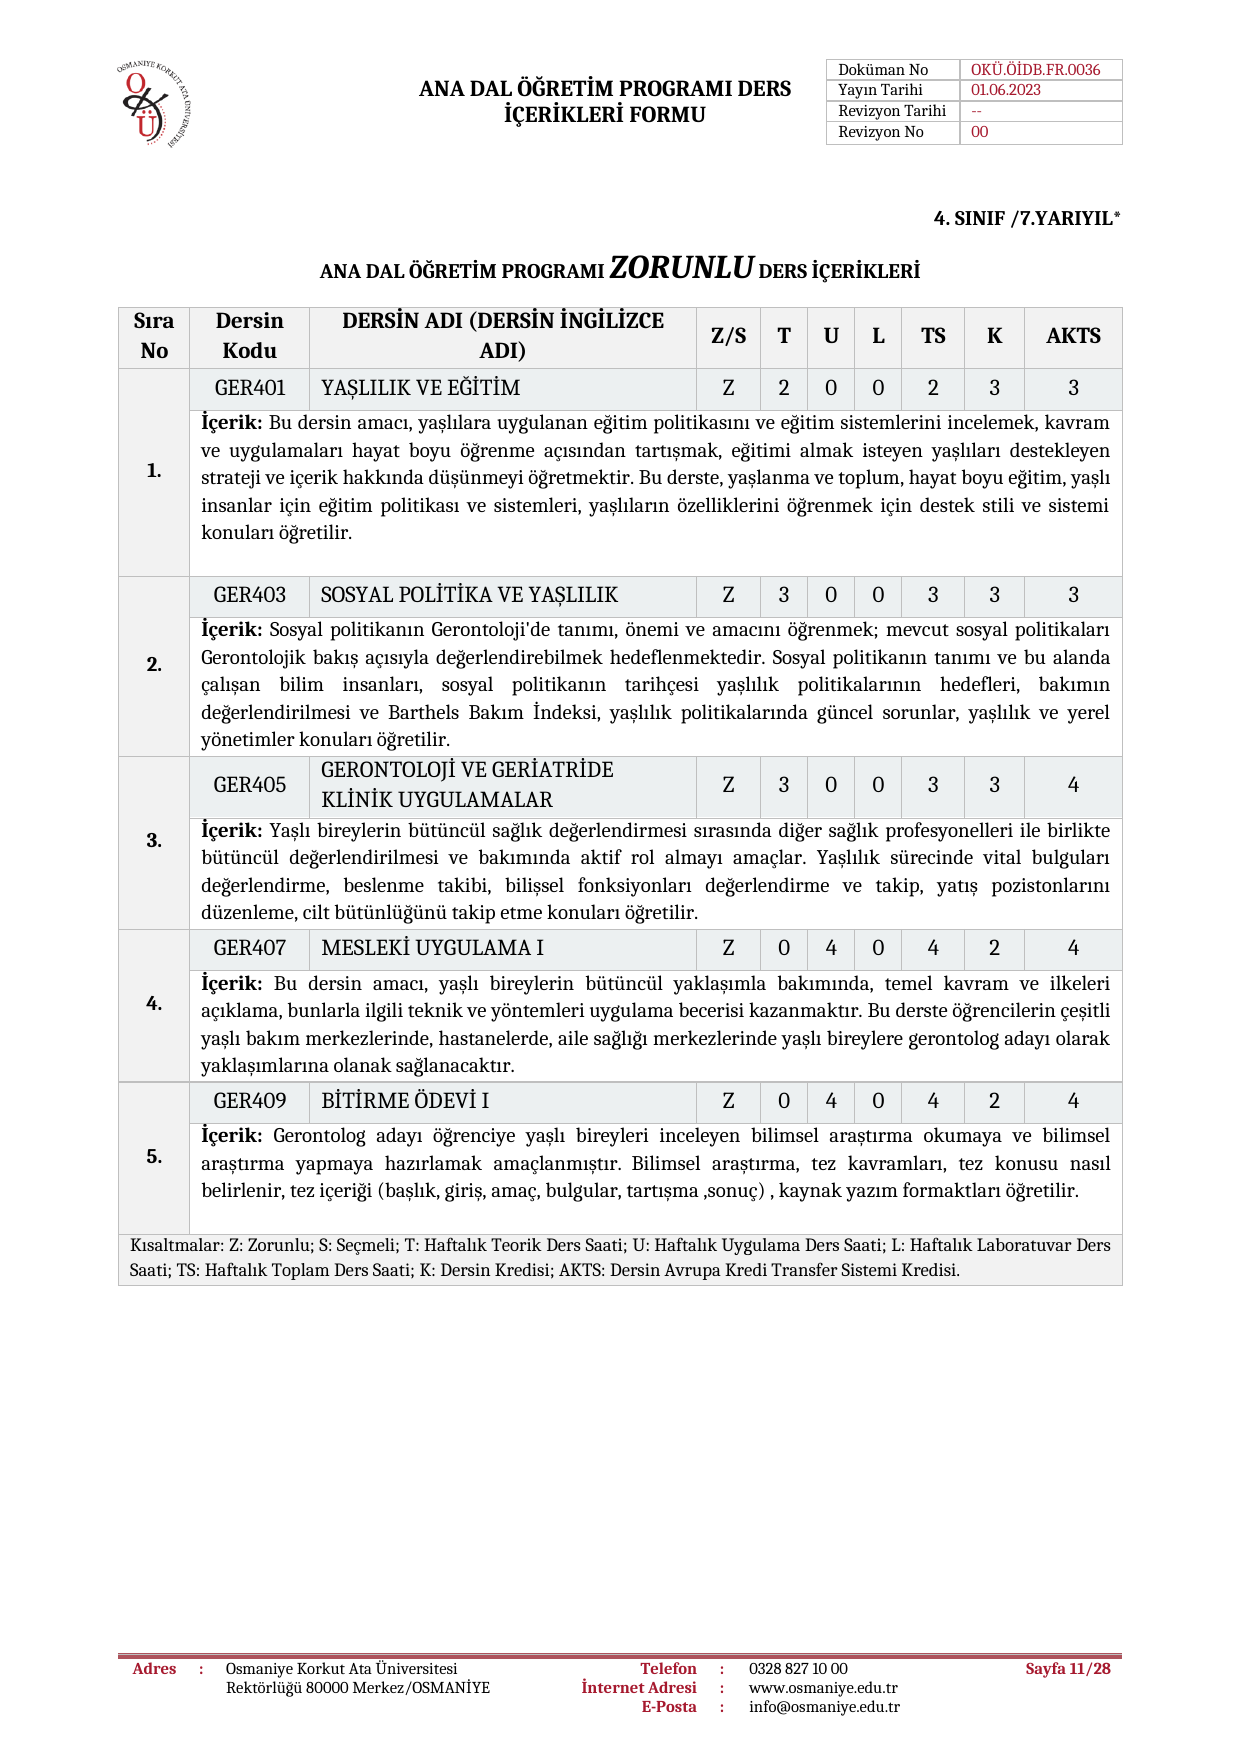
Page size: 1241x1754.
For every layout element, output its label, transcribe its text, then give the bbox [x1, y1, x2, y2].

table_header T [761, 308, 807, 368]
table_cell 3. [119, 757, 189, 929]
table_cell GER409 [190, 1083, 309, 1123]
table_header Z/S [697, 308, 760, 368]
table_cell 2 [761, 369, 807, 410]
table_cell 3 [1025, 369, 1122, 410]
text 4. SINIF /7.YARIYIL* [118, 206, 1122, 230]
table_cell 4 [1025, 1083, 1122, 1123]
table_cell GER403 [190, 577, 309, 617]
table_cell İçerik: Yaşlı bireylerin bütüncül sağlık değerlendirmesi sırasında diğer sağlık profesyonelleri ile birlikte bütüncül değerlendirilmesi ve bakımında aktif rol almayı amaçlar. Yaşlılık sürecinde vital bulguları değerlendirme, beslenme takibi, bilişsel fonksiyonları değerlendirme ve takip, yatış pozistonlarını düzenleme, cilt bütünlüğünü takip etme konuları öğretilir. [190, 819, 1122, 929]
text ANA DAL ÖĞRETİM PROGRAMI ZORUNLU DERS İÇERİKLERİ [118, 249, 1122, 287]
table_cell 0 [855, 577, 901, 617]
table_cell İçerik: Bu dersin amacı, yaşlı bireylerin bütüncül yaklaşımla bakımında, temel kavram ve ilkeleri açıklama, bunlarla ilgili teknik ve yöntemleri uygulama becerisi kazanmaktır. Bu derste öğrencilerin çeşitli yaşlı bakım merkezlerinde, hastanelerde, aile sağlığı merkezlerinde yaşlı bireylere gerontolog adayı olarak yaklaşımlarına olanak sağlanacaktır. [190, 971, 1122, 1081]
table_cell 2. [119, 577, 189, 756]
table_cell SOSYAL POLİTİKA VE YAŞLILIK [310, 577, 696, 617]
table_cell 0 [855, 1083, 901, 1123]
table_cell İçerik: Gerontolog adayı öğrenciye yaşlı bireyleri inceleyen bilimsel araştırma okumaya ve bilimsel araştırma yapmaya hazırlamak amaçlanmıştır. Bilimsel araştırma, tez kavramları, tez konusu nasıl belirlenir, tez içeriği (başlık, giriş, amaç, bulgular, tartışma ,sonuç) , kaynak yazım formaktları öğretilir. [190, 1124, 1122, 1234]
table_cell 0 [808, 369, 854, 410]
table_cell GER407 [190, 930, 309, 970]
table_cell Z [697, 369, 760, 410]
table_header Sıra No [119, 308, 189, 368]
table_cell 3 [902, 577, 964, 617]
table_cell 4. [119, 930, 189, 1081]
table_cell 1. [119, 369, 189, 576]
table_cell BİTİRME ÖDEVİ I [310, 1083, 696, 1123]
table_cell 3 [761, 757, 807, 817]
table_cell Z [697, 1083, 760, 1123]
table_cell 4 [902, 1083, 964, 1123]
table_cell 0 [808, 577, 854, 617]
table_cell GERONTOLOJİ VE GERİATRİDE KLİNİK UYGULAMALAR [310, 757, 696, 817]
table_header Dersin Kodu [190, 308, 309, 368]
table_cell MESLEKİ UYGULAMA I [310, 930, 696, 970]
table_cell İçerik: Sosyal politikanın Gerontoloji'de tanımı, önemi ve amacını öğrenmek; mevcut sosyal politikaları Gerontolojik bakış açısıyla değerlendirebilmek hedeflenmektedir. Sosyal politikanın tanımı ve bu alanda çalışan bilim insanları, sosyal politikanın tarihçesi yaşlılık politikalarının hedefleri, bakımın değerlendirilmesi ve Barthels Bakım İndeksi, yaşlılık politikalarında güncel sorunlar, yaşlılık ve yerel yönetimler konuları öğretilir. [190, 618, 1122, 756]
table_header AKTS [1025, 308, 1122, 368]
table_header K [965, 308, 1024, 368]
table_cell 3 [965, 369, 1024, 410]
table_cell 0 [761, 1083, 807, 1123]
table_cell 4 [902, 930, 964, 970]
table_cell 3 [1025, 577, 1122, 617]
table_cell 4 [808, 930, 854, 970]
table_cell 4 [1025, 930, 1122, 970]
table_cell 2 [965, 930, 1024, 970]
table_cell GER401 [190, 369, 309, 410]
table_cell 0 [808, 757, 854, 817]
table_cell 4 [1025, 757, 1122, 817]
table_cell Z [697, 757, 760, 817]
table_cell İçerik: Bu dersin amacı, yaşlılara uygulanan eğitim politikasını ve eğitim sistemlerini incelemek, kavram ve uygulamaları hayat boyu öğrenme açısından tartışmak, eğitimi almak isteyen yaşlıları destekleyen strateji ve içerik hakkında düşünmeyi öğretmektir. Bu derste, yaşlanma ve toplum, hayat boyu eğitim, yaşlı insanlar için eğitim politikası ve sistemleri, yaşlıların özelliklerini öğrenmek için destek stili ve sistemi konuları öğretilir. [190, 411, 1122, 576]
table_cell 2 [902, 369, 964, 410]
table_cell 3 [965, 577, 1024, 617]
table_cell 5. [119, 1083, 189, 1234]
table_cell 3 [761, 577, 807, 617]
table_header TS [902, 308, 964, 368]
table_cell Kısaltmalar: Z: Zorunlu; S: Seçmeli; T: Haftalık Teorik Ders Saati; U: Haftalık Uygulama Ders Saati; L: Haftalık Laboratuvar Ders Saati; TS: Haftalık Toplam Ders Saati; K: Dersin Kredisi; AKTS: Dersin Avrupa Kredi Transfer Sistemi Kredisi. [119, 1235, 1122, 1285]
table_cell YAŞLILIK VE EĞİTİM [310, 369, 696, 410]
table_cell 0 [855, 369, 901, 410]
table_cell Z [697, 930, 760, 970]
table_cell Z [697, 577, 760, 617]
table_cell 2 [965, 1083, 1024, 1123]
table_cell GER405 [190, 757, 309, 817]
table_header L [855, 308, 901, 368]
table_cell 3 [902, 757, 964, 817]
table_cell 0 [855, 930, 901, 970]
table_cell 0 [761, 930, 807, 970]
table_header U [808, 308, 854, 368]
table_header DERSİN ADI (DERSİN İNGİLİZCE ADI) [310, 308, 696, 368]
table_cell 0 [855, 757, 901, 817]
picture [117, 60, 191, 148]
table_cell 4 [808, 1083, 854, 1123]
table_cell 3 [965, 757, 1024, 817]
